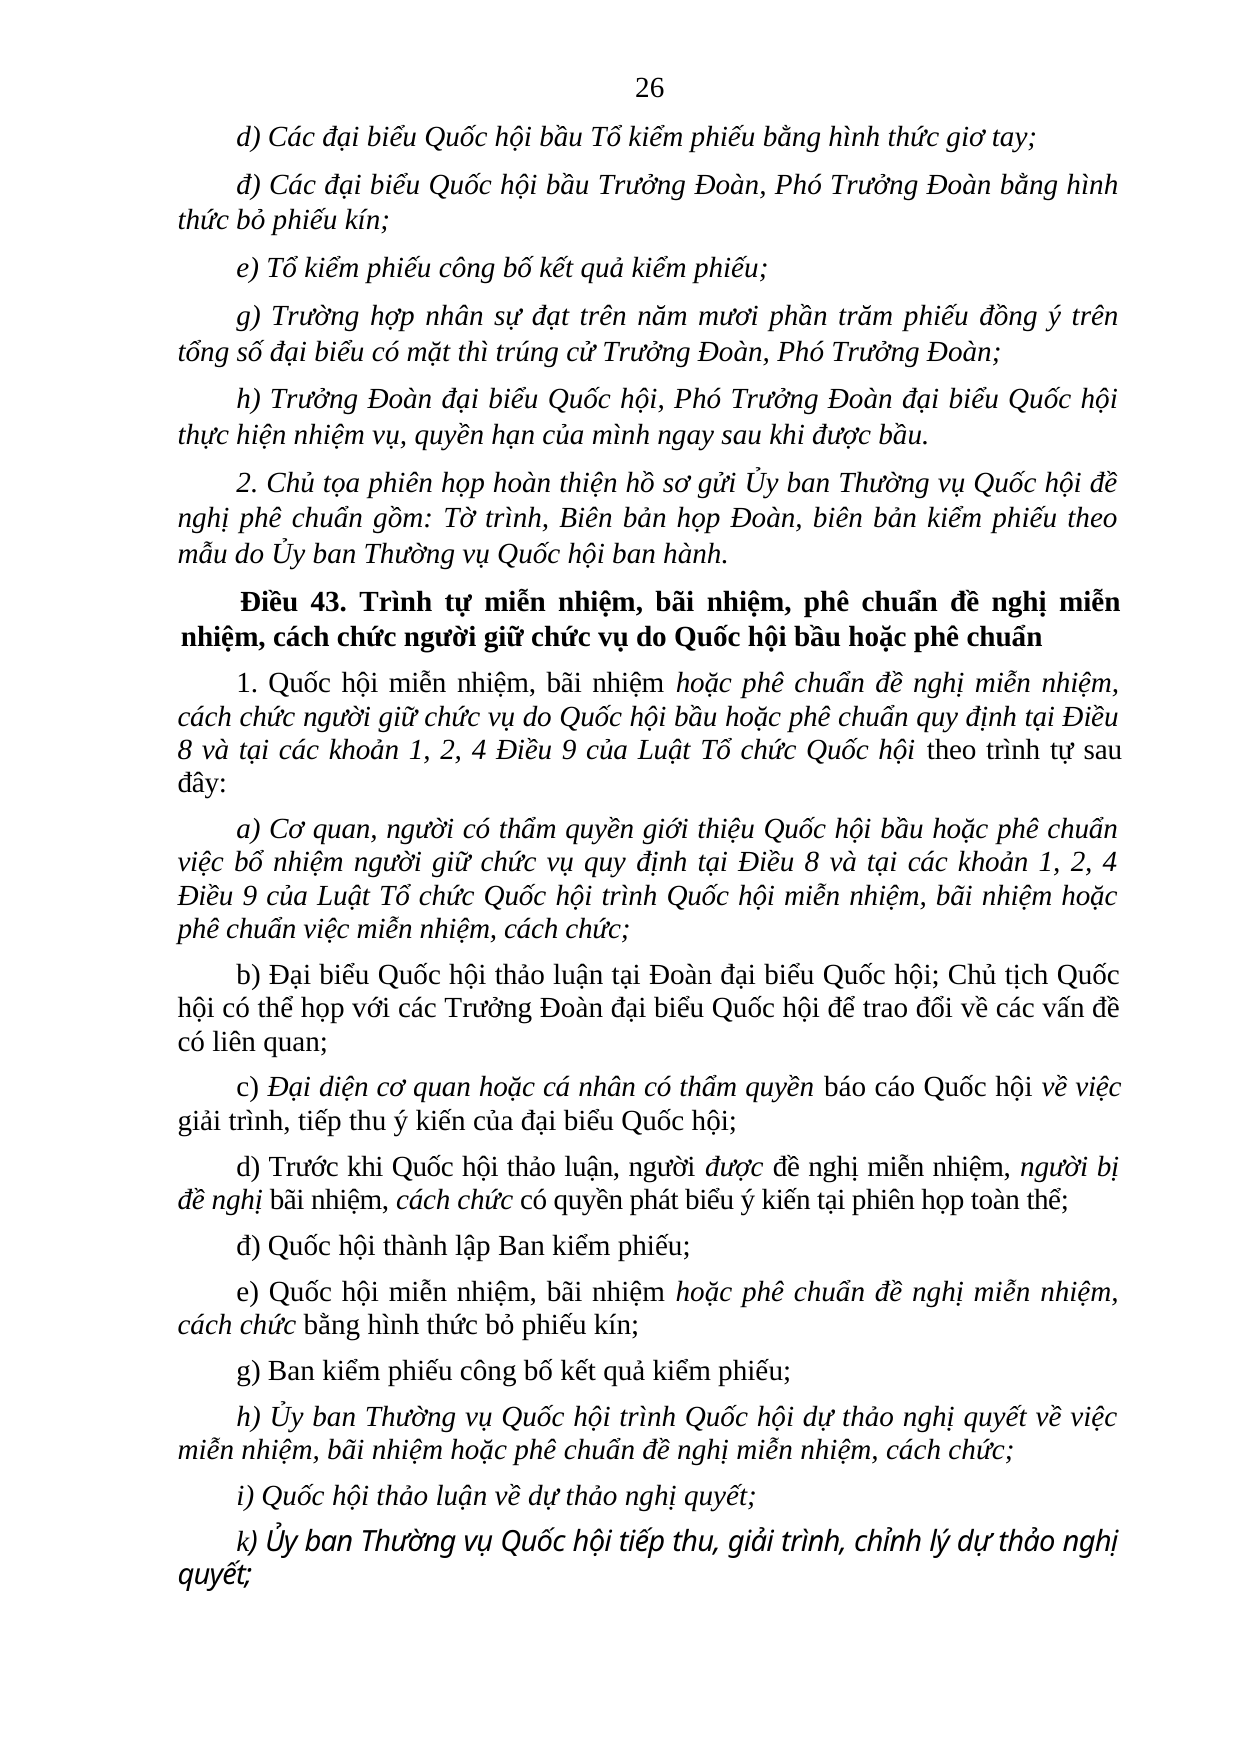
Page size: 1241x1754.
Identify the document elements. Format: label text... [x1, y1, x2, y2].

text d) Trước khi Quốc hội thảo luận, người được đề nghị miễn nhiệm, người bị đề nghị bãi nhiệm, cách chức có quyền phát biểu ý kiến tại phiên họp toàn thể; [177, 1149, 1122, 1216]
text b) Đại biểu Quốc hội thảo luận tại Đoàn đại biểu Quốc hội; Chủ tịch Quốc hội có thể họp với các Trưởng Đoàn đại biểu Quốc hội để trao đổi về các vấn đề có liên quan; [177, 958, 1122, 1058]
text g) Ban kiểm phiếu công bố kết quả kiểm phiếu; [177, 1353, 1122, 1387]
text 2. Chủ tọa phiên họp hoàn thiện hồ sơ gửi Ủy ban Thường vụ Quốc hội đề nghị phê chuẩn gồm: Tờ trình, Biên bản họp Đoàn, biên bản kiểm phiếu theo mẫu do Ủy ban Thường vụ Quốc hội ban hành. [177, 464, 1122, 570]
text e) Tổ kiểm phiếu công bố kết quả kiểm phiếu; [177, 249, 1122, 285]
text i) Quốc hội thảo luận về dự thảo nghị quyết; [177, 1478, 1122, 1512]
text đ) Các đại biểu Quốc hội bầu Trưởng Đoàn, Phó Trưởng Đoàn bằng hình thức bỏ phiếu kín; [177, 166, 1122, 237]
text d) Các đại biểu Quốc hội bầu Tổ kiểm phiếu bằng hình thức giơ tay; [177, 118, 1122, 153]
text a) Cơ quan, người có thẩm quyền giới thiệu Quốc hội bầu hoặc phê chuẩn việc bổ nhiệm người giữ chức vụ quy định tại Điều 8 và tại các khoản 1, 2, 4 Điều 9 của Luật Tổ chức Quốc hội trình Quốc hội miễn nhiệm, bãi nhiệm hoặc phê chuẩn việc miễn nhiệm, cách chức; [177, 812, 1122, 945]
text e) Quốc hội miễn nhiệm, bãi nhiệm hoặc phê chuẩn đề nghị miễn nhiệm, cách chức bằng hình thức bỏ phiếu kín; [177, 1274, 1122, 1341]
text h) Ủy ban Thường vụ Quốc hội trình Quốc hội dự thảo nghị quyết về việc miễn nhiệm, bãi nhiệm hoặc phê chuẩn đề nghị miễn nhiệm, cách chức; [177, 1399, 1122, 1466]
text h) Trưởng Đoàn đại biểu Quốc hội, Phó Trưởng Đoàn đại biểu Quốc hội thực hiện nhiệm vụ, quyền hạn của mình ngay sau khi được bầu. [177, 381, 1122, 451]
list Điều 43. Trình tự miễn nhiệm, bãi nhiệm, phê chuẩn đề nghị miễn nhiệm, cách chức người giữ chức vụ do Quốc hội bầu hoặc phê chuẩn [181, 583, 1122, 653]
text đ) Quốc hội thành lập Ban kiểm phiếu; [177, 1228, 1122, 1262]
text 1. Quốc hội miễn nhiệm, bãi nhiệm hoặc phê chuẩn đề nghị miễn nhiệm, cách chức người giữ chức vụ do Quốc hội bầu hoặc phê chuẩn quy định tại Điều 8 và tại các khoản 1, 2, 4 Điều 9 của Luật Tổ chức Quốc hội theo trình tự sau đây: [177, 666, 1122, 799]
text k) Ủy ban Thường vụ Quốc hội tiếp thu, giải trình, chỉnh lý dự thảo nghị quyết; [177, 1524, 1122, 1591]
text c) Đại diện cơ quan hoặc cá nhân có thẩm quyền báo cáo Quốc hội về việc giải trình, tiếp thu ý kiến của đại biểu Quốc hội; [177, 1070, 1122, 1137]
text g) Trường hợp nhân sự đạt trên năm mươi phần trăm phiếu đồng ý trên tổng số đại biểu có mặt thì trúng cử Trưởng Đoàn, Phó Trưởng Đoàn; [177, 297, 1122, 368]
